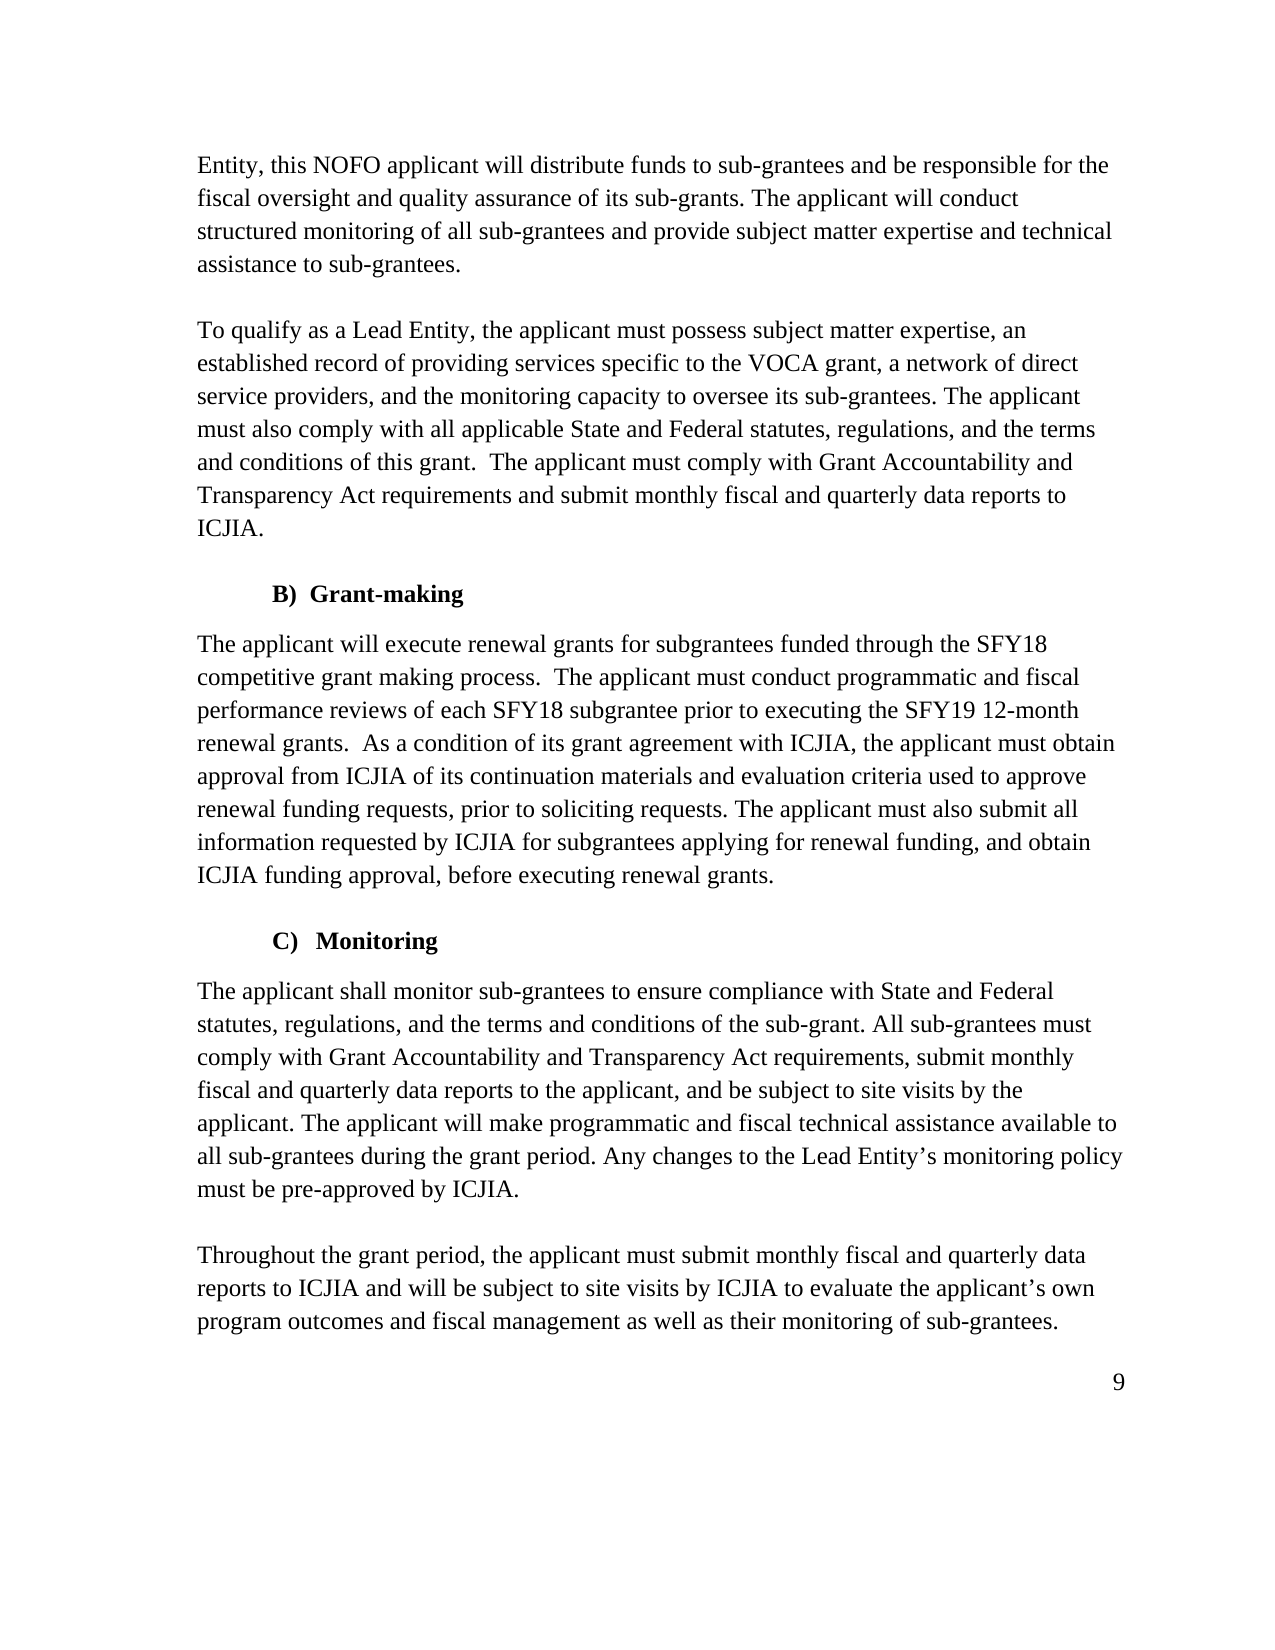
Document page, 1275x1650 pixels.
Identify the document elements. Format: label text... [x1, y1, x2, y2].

text competitive grant making process. The applicant must conduct programmatic and fiscal performance reviews of each SFY18 subgrantee prior to executing the SFY19 12-month renewal grants. As a condition of its grant agreement with ICJIA, the applicant must obtain approval from ICJIA of its continuation materials and evaluation criteria used to approve renewal funding requests, prior to soliciting requests. The applicant must also submit all information requested by ICJIA for subgrantees applying for renewal funding, and obtain ICJIA funding approval, before executing renewal grants. [197, 662, 1125, 889]
text The applicant shall monitor sub-grantees to ensure compliance with State and Federal statutes, regulations, and the terms and conditions of the sub-grant. All sub-grantees must comply with Grant Accountability and Transparency Act requirements, submit monthly fiscal and quarterly data reports to the applicant, and be subject to site visits by the applicant. The applicant will make programmatic and fiscal technical assistance available to all sub-grantees during the grant period. Any changes to the Lead Entity’s monitoring policy must be pre-approved by ICJIA. [197, 976, 1125, 1203]
list Monitoring [272, 926, 1125, 955]
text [197, 150, 1125, 278]
text Throughout the grant period, the applicant must submit monthly fiscal and quarterly data reports to ICJIA and will be subject to site visits by ICJIA to evaluate the applicant’s own program outcomes and fiscal management as well as their monitoring of sub-grantees. [197, 1240, 1125, 1335]
text To qualify as a Lead Entity, the applicant must possess subject matter expertise, an established record of providing services specific to the VOCA grant, a network of direct service providers, and the monitoring capacity to oversee its sub-grantees. The applicant must also comply with all applicable State and Federal statutes, regulations, and the terms and conditions of this grant. The applicant must comply with Grant Accountability and Transparency Act requirements and submit monthly fiscal and quarterly data reports to ICJIA. [197, 315, 1125, 542]
text The applicant will execute renewal grants for subgrantees funded through the SFY18 [197, 629, 1125, 658]
list Grant-making [272, 579, 1125, 608]
